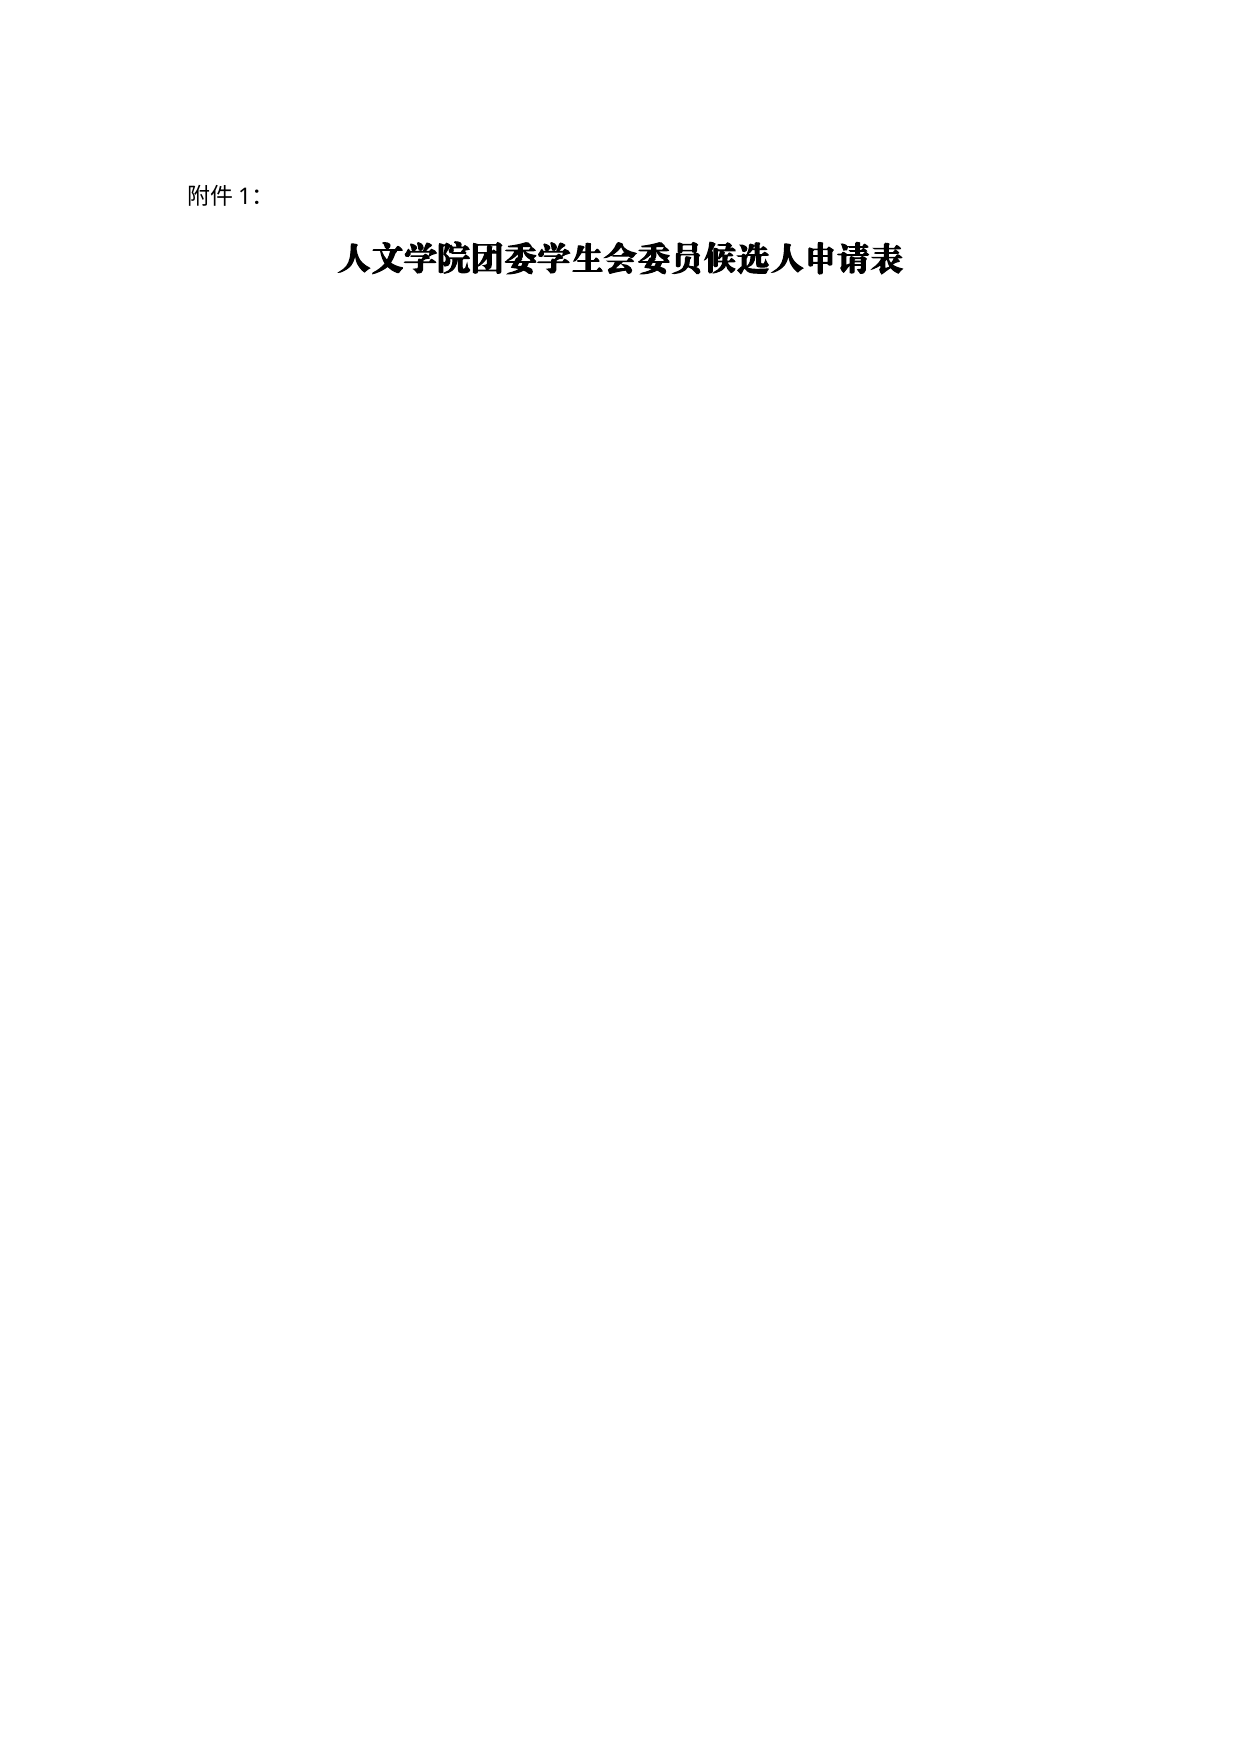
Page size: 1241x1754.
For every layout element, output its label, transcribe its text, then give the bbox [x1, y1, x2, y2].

text 附件1： [187, 162, 1053, 227]
text 人文学院团委学生会委员候选人申请表 [187, 227, 1053, 292]
